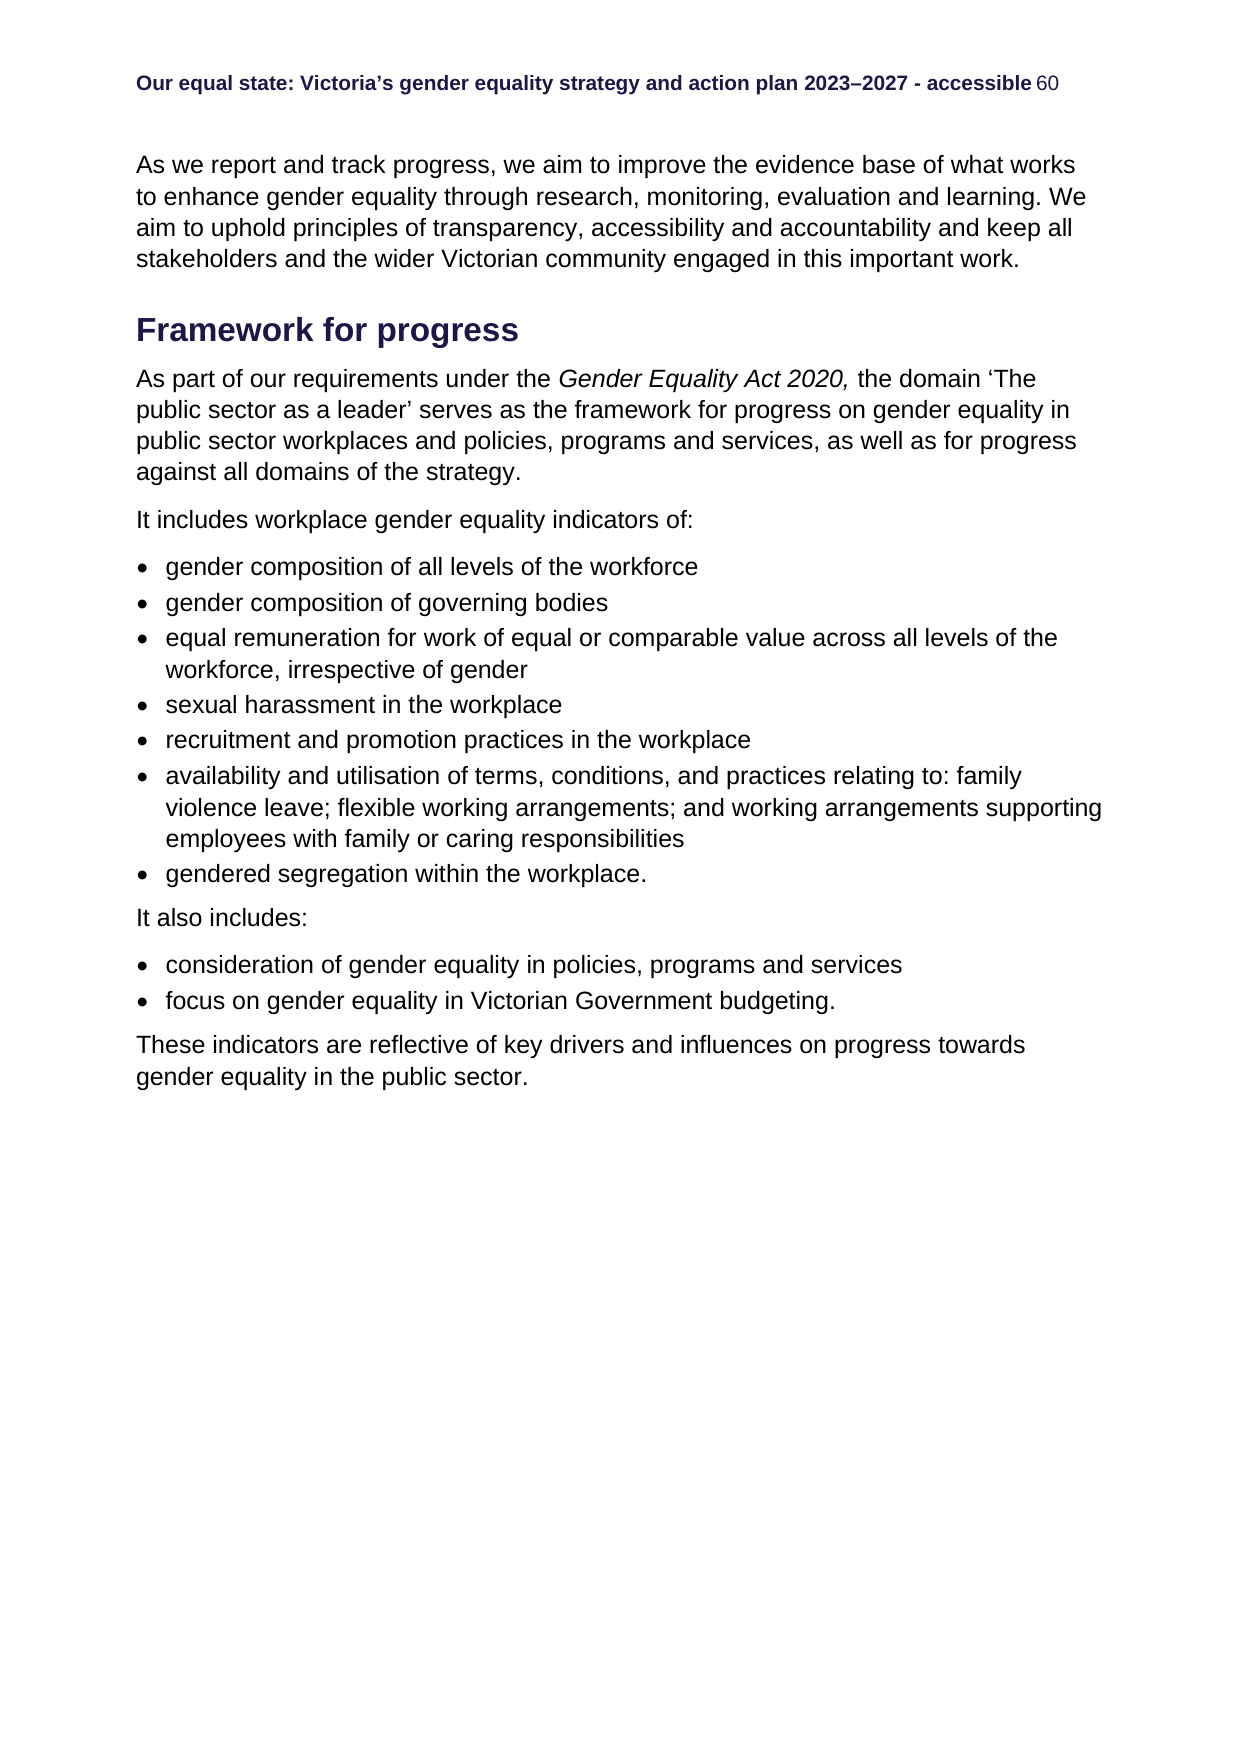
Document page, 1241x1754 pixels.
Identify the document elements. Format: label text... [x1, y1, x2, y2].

text focus on gender equality in Victorian Government budgeting. [136, 984, 1104, 1015]
text availability and utilisation of terms, conditions, and practices relating to: family violence leave; flexible working arrangements; and working arrangements supporting employees with family or caring responsibilities [136, 759, 1104, 853]
text recruitment and promotion practices in the workplace [136, 724, 1104, 755]
text It includes workplace gender equality indicators of: [136, 503, 1104, 534]
text These indicators are reflective of key drivers and influences on progress towards gender equality in the public sector. [136, 1028, 1104, 1090]
text As part of our requirements under the Gender Equality Act 2020, the domain ‘The public sector as a leader’ serves as the framework for progress on gender equality in public sector workplaces and policies, programs and services, as well as for progress against all domains of the strategy. [136, 361, 1104, 486]
text sexual harassment in the workplace [136, 688, 1104, 719]
subtitle Framework for progress [136, 310, 1104, 349]
text consideration of gender equality in policies, programs and services [136, 949, 1104, 980]
text gender composition of governing bodies [136, 586, 1104, 617]
text gendered segregation within the workplace. [136, 857, 1104, 888]
text gender composition of all levels of the workforce [136, 551, 1104, 582]
text It also includes: [136, 901, 1104, 932]
text equal remuneration for work of equal or comparable value across all levels of the workforce, irrespective of gender [136, 622, 1104, 684]
text As we report and track progress, we aim to improve the evidence base of what works to enhance gender equality through research, monitoring, evaluation and learning. We aim to uphold principles of transparency, accessibility and accountability and keep all stakeholders and the wider Victorian community engaged in this important work. [136, 148, 1104, 273]
